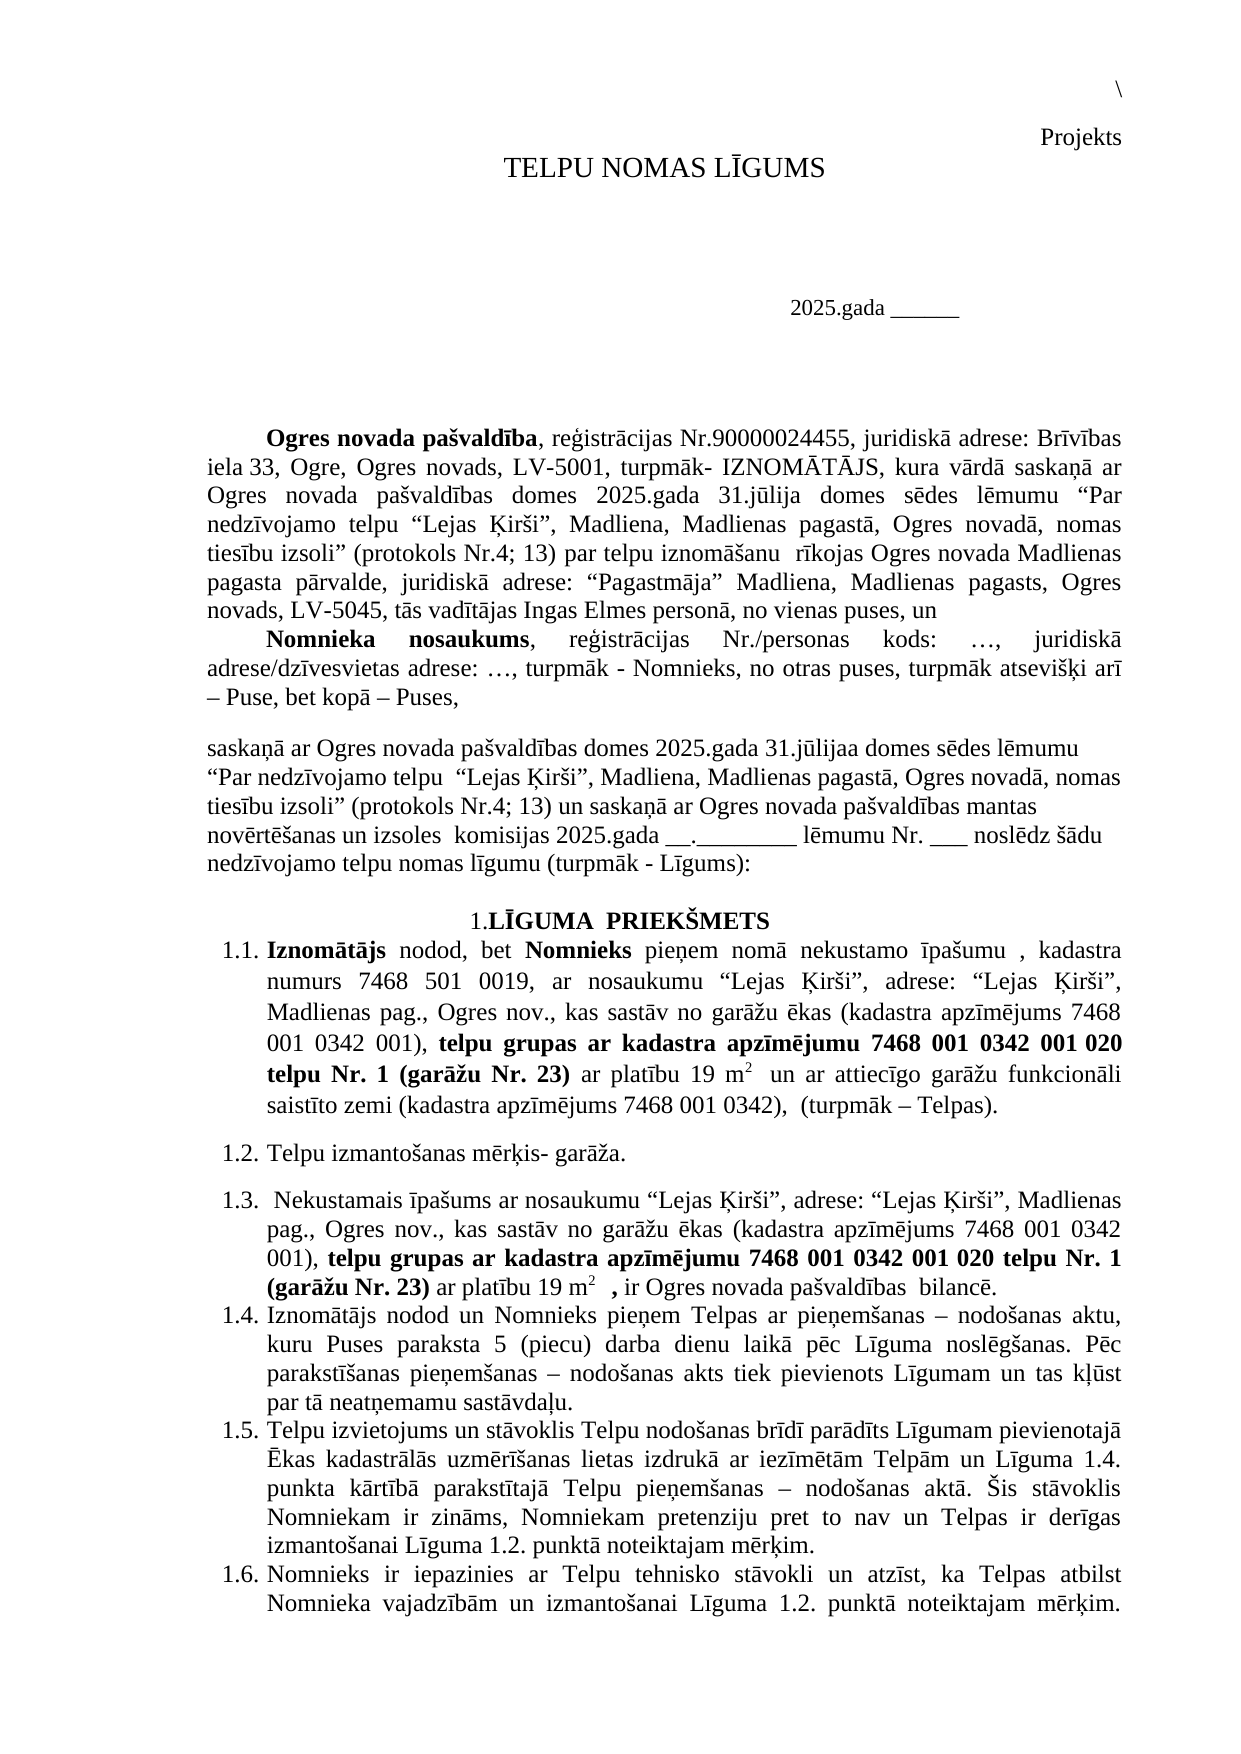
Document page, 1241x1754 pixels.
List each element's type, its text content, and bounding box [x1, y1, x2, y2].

text Nomnieka nosaukums, reģistrācijas Nr./personas kods: …, juridiskā adrese/dzīvesvietas adrese: …, turpmāk - Nomnieks, no otras puses, turpmāk atsevišķi arī – Puse, bet kopā – Puses, [207, 624, 1122, 710]
list Iznomātājs nodod un Nomnieks pieņem Telpas ar pieņemšanas – nodošanas aktu, kuru Puses paraksta 5 (piecu) darba dienu laikā pēc Līguma noslēgšanas. Pēc parakstīšanas pieņemšanas – nodošanas akts tiek pievienots Līgumam un tas kļūst par tā neatņemamu sastāvdaļu. [222, 1300, 1122, 1415]
text 2025.gada ______ [207, 294, 1122, 320]
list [222, 1559, 1122, 1617]
text saskaņā ar Ogres novada pašvaldības domes 2025.gada 31.jūlijaa domes sēdes lēmumu “Par nedzīvojamo telpu “Lejas Ķirši”, Madliena, Madlienas pagastā, Ogres novadā, nomas tiesību izsoli” (protokols Nr.4; 13) un saskaņā ar Ogres novada pašvaldības mantas novērtēšanas un izsoles komisijas 2025.gada __.________ lēmumu Nr. ___ noslēdz šādu nedzīvojamo telpu nomas līgumu (turpmāk - Līgums): [207, 733, 1122, 877]
text Ogres novada pašvaldība, reģistrācijas Nr.90000024455, juridiskā adrese: Brīvības iela 33, Ogre, Ogres novads, LV-5001, turpmāk- IZNOMĀTĀJS, kura vārdā saskaņā ar Ogres novada pašvaldības domes 2025.gada 31.jūlija domes sēdes lēmumu “Par nedzīvojamo telpu “Lejas Ķirši”, Madliena, Madlienas pagastā, Ogres novadā, nomas tiesību izsoli” (protokols Nr.4; 13) par telpu iznomāšanu rīkojas Ogres novada Madlienas pagasta pārvalde, juridiskā adrese: “Pagastmāja” Madliena, Madlienas pagasts, Ogres novads, LV-5045, tās vadītājas Ingas Elmes personā, no vienas puses, un [207, 423, 1122, 624]
list Telpu izmantošanas mērķis- garāža. [222, 1138, 1122, 1166]
list Iznomātājs nodod, bet Nomnieks pieņem nomā nekustamo īpašumu , kadastra numurs 7468 501 0019, ar nosaukumu “Lejas Ķirši”, adrese: “Lejas Ķirši”, Madlienas pag., Ogres nov., kas sastāv no garāžu ēkas (kadastra apzīmējums 7468 001 0342 001), telpu grupas ar kadastra apzīmējumu 7468 001 0342 001 020 telpu Nr. 1 (garāžu Nr. 23) ar platību 19 m2 un ar attiecīgo garāžu funkcionāli saistīto zemi (kadastra apzīmējums 7468 001 0342), (turpmāk – Telpas). [222, 935, 1122, 1119]
text Projekts [207, 122, 1122, 150]
text 1.LĪGUMA PRIEKŠMETS [207, 906, 1122, 935]
list Nekustamais īpašums ar nosaukumu “Lejas Ķirši”, adrese: “Lejas Ķirši”, Madlienas pag., Ogres nov., kas sastāv no garāžu ēkas (kadastra apzīmējums 7468 001 0342 001), telpu grupas ar kadastra apzīmējumu 7468 001 0342 001 020 telpu Nr. 1 (garāžu Nr. 23) ar platību 19 m2 , ir Ogres novada pašvaldības bilancē. [222, 1185, 1122, 1300]
text TELPU NOMAS LĪGUMS [207, 150, 1122, 184]
list Telpu izvietojums un stāvoklis Telpu nodošanas brīdī parādīts Līgumam pievienotajā Ēkas kadastrālās uzmērīšanas lietas izdrukā ar iezīmētām Telpām un Līguma 1.4. punkta kārtībā parakstītajā Telpu pieņemšanas – nodošanas aktā. Šis stāvoklis Nomniekam ir zināms, Nomniekam pretenziju pret to nav un Telpas ir derīgas izmantošanai Līguma 1.2. punktā noteiktajam mērķim. [222, 1415, 1122, 1559]
